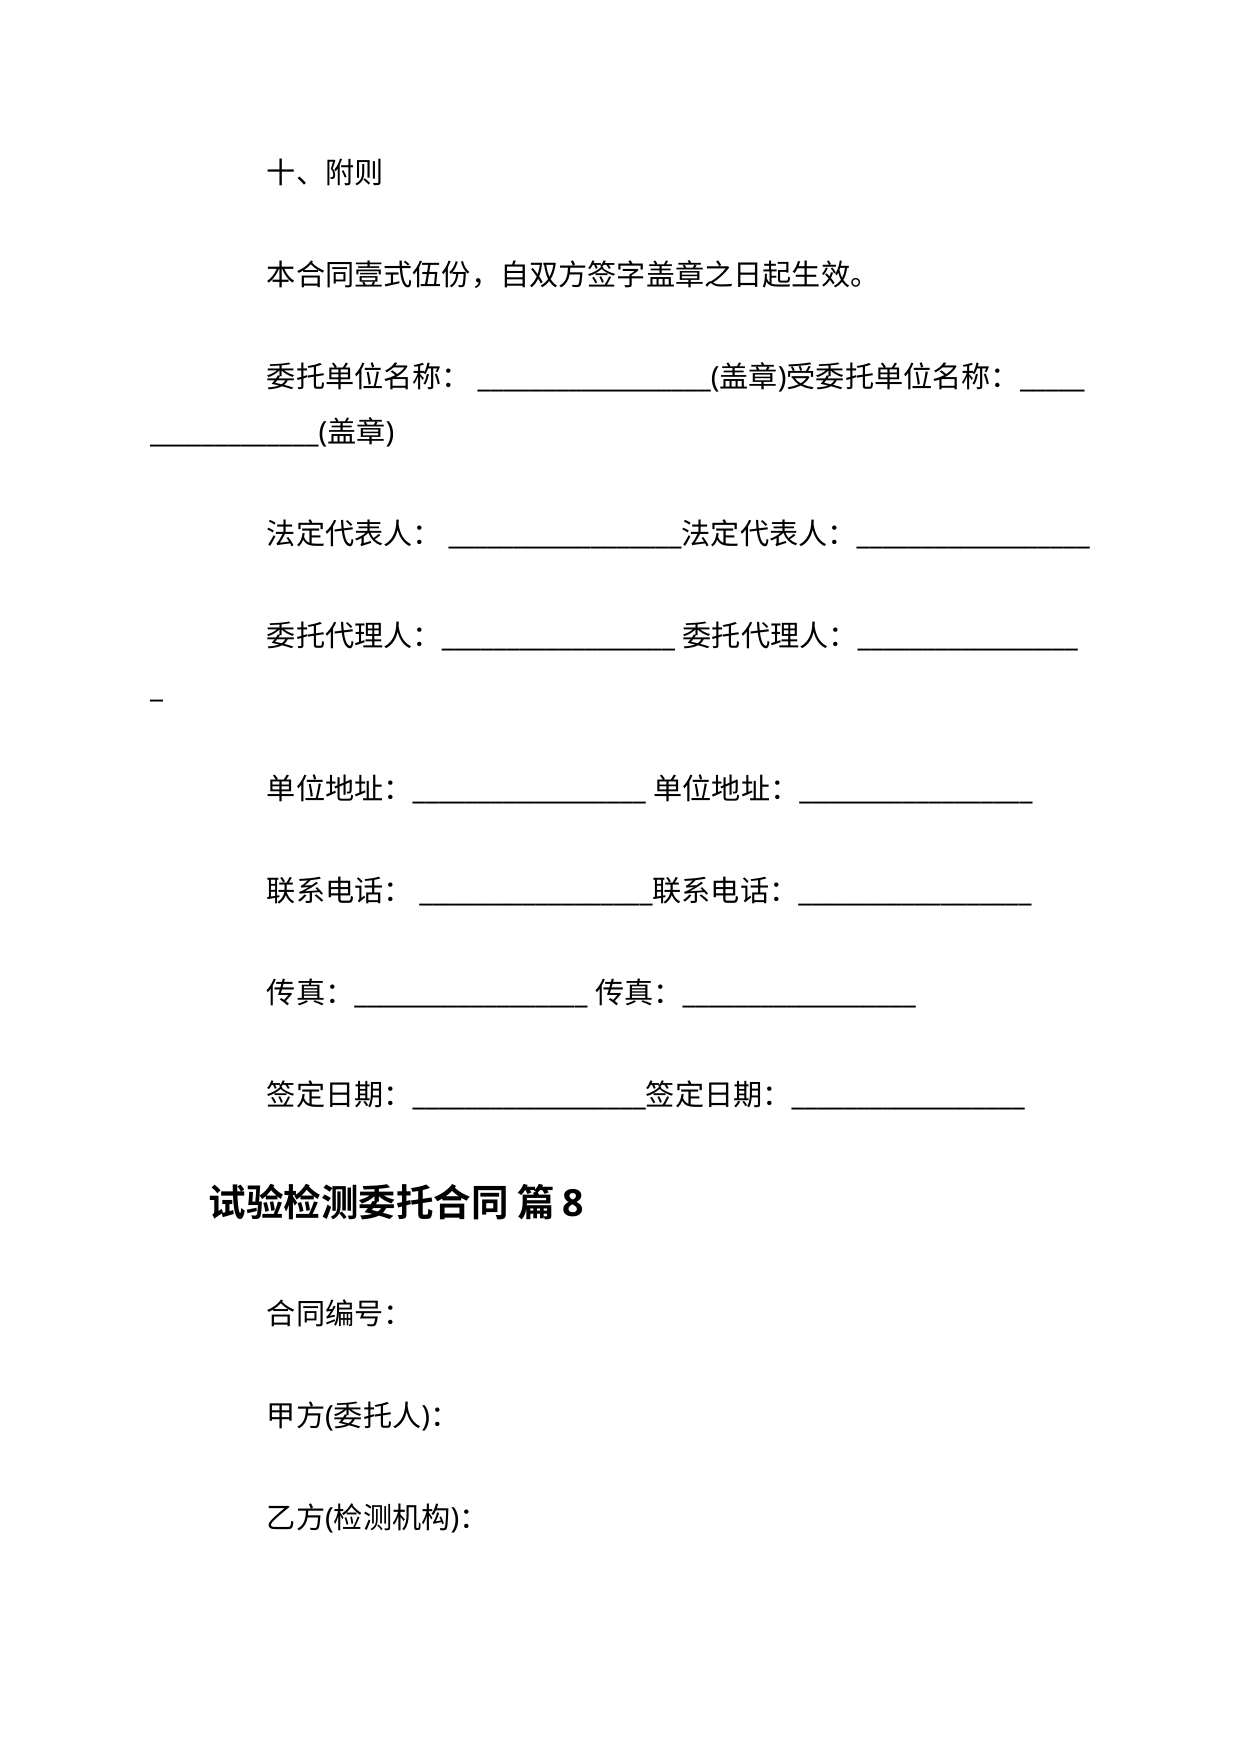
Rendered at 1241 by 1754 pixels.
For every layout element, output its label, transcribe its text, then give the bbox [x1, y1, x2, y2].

text 委托代理人：__________________ 委托代理人：__________________ [150, 612, 1090, 706]
text 乙方(检测机构)： [150, 1494, 1090, 1537]
text 十、附则 [150, 150, 1090, 192]
text 联系电话： __________________联系电话：__________________ [150, 867, 1090, 909]
text 委托单位名称： __________________(盖章)受委托单位名称：__________________(盖章) [150, 353, 1090, 451]
text 试验检测委托合同 篇8 [150, 1173, 1090, 1228]
text 合同编号： [150, 1291, 1090, 1333]
text 单位地址：__________________ 单位地址：__________________ [150, 765, 1090, 808]
text 本合同壹式伍份，自双方签字盖章之日起生效。 [150, 252, 1090, 294]
text 甲方(委托人)： [150, 1392, 1090, 1435]
text 法定代表人： __________________法定代表人：__________________ [150, 511, 1090, 553]
text 传真：__________________ 传真：__________________ [150, 969, 1090, 1012]
text 签定日期：__________________签定日期：__________________ [150, 1071, 1090, 1113]
